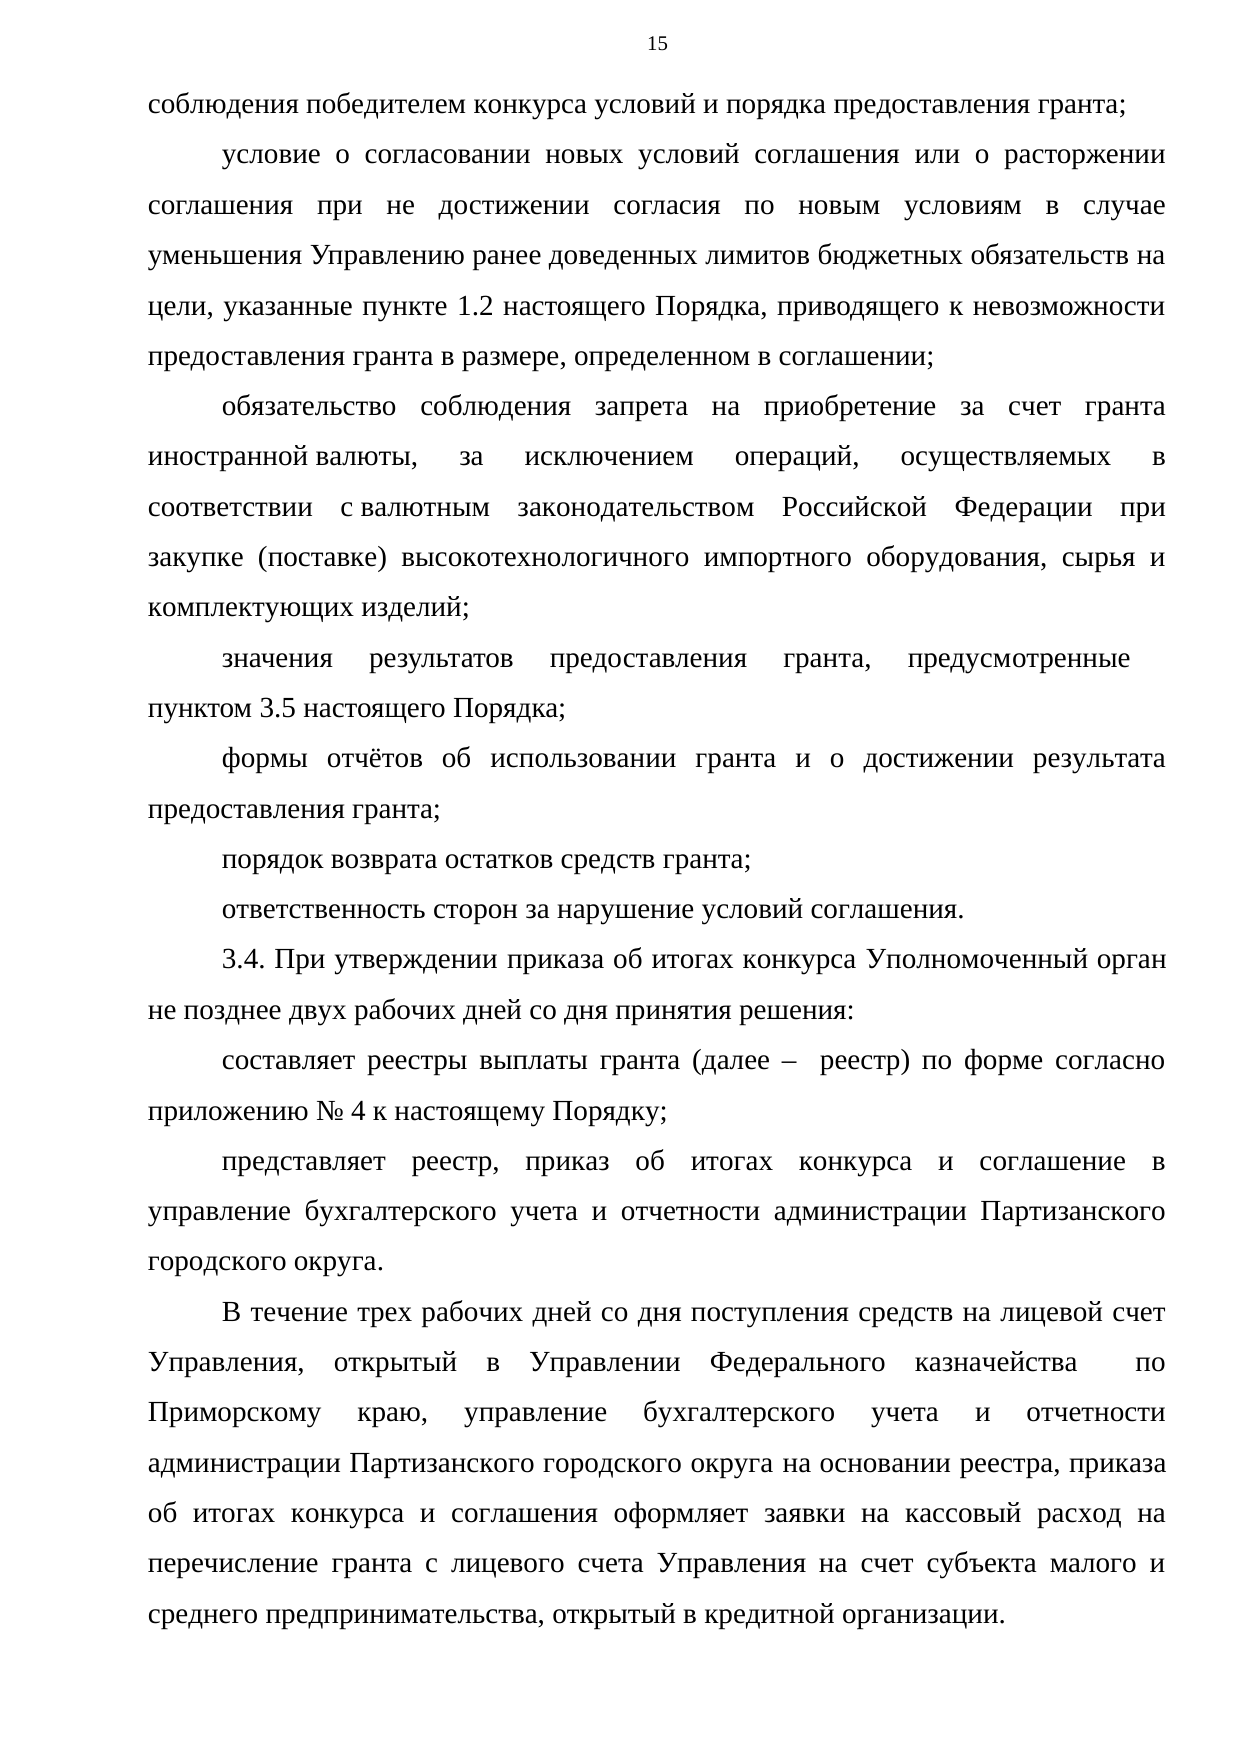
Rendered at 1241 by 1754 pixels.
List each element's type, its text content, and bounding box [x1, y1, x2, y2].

text обязательство соблюдения запрета на приобретение за счет гранта иностранной валюты, за исключением операций, осуществляемых в соответствии с валютным законодательством Российской Федерации при закупке (поставке) высокотехнологичного импортного оборудования, сырья и комплектующих изделий; [148, 388, 1167, 623]
text порядок возврата остатков средств гранта; [148, 841, 1167, 874]
text формы отчётов об использовании гранта и о достижении результата предоставления гранта; [148, 740, 1167, 824]
text представляет реестр, приказ об итогах конкурса и соглашение в управление бухгалтерского учета и отчетности администрации Партизанского городского округа. [148, 1143, 1167, 1277]
text ответственность сторон за нарушение условий соглашения. [148, 891, 1167, 925]
text значения результатов предоставления гранта, предусмотренные пунктом 3.5 настоящего Порядка; [148, 640, 1167, 724]
text 3.4. При утверждении приказа об итогах конкурса Уполномоченный орган не позднее двух рабочих дней со дня принятия решения: [148, 942, 1167, 1026]
text условие о согласовании новых условий соглашения или о расторжении соглашения при не достижении согласия по новым условиям в случае уменьшения Управлению ранее доведенных лимитов бюджетных обязательств на цели, указанные пункте 1.2 настоящего Порядка, приводящего к невозможности предоставления гранта в размере, определенном в соглашении; [148, 137, 1167, 371]
text В течение трех рабочих дней со дня поступления средств на лицевой счет Управления, открытый в Управлении Федерального казначейства по Приморскому краю, управление бухгалтерского учета и отчетности администрации Партизанского городского округа на основании реестра, приказа об итогах конкурса и соглашения оформляет заявки на кассовый расход на перечисление гранта с лицевого счета Управления на счет субъекта малого и среднего предпринимательства, открытый в кредитной организации. [148, 1294, 1167, 1629]
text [148, 86, 1167, 120]
text составляет реестры выплаты гранта (далее – реестр) по форме согласно приложению № 4 к настоящему Порядку; [148, 1042, 1167, 1126]
